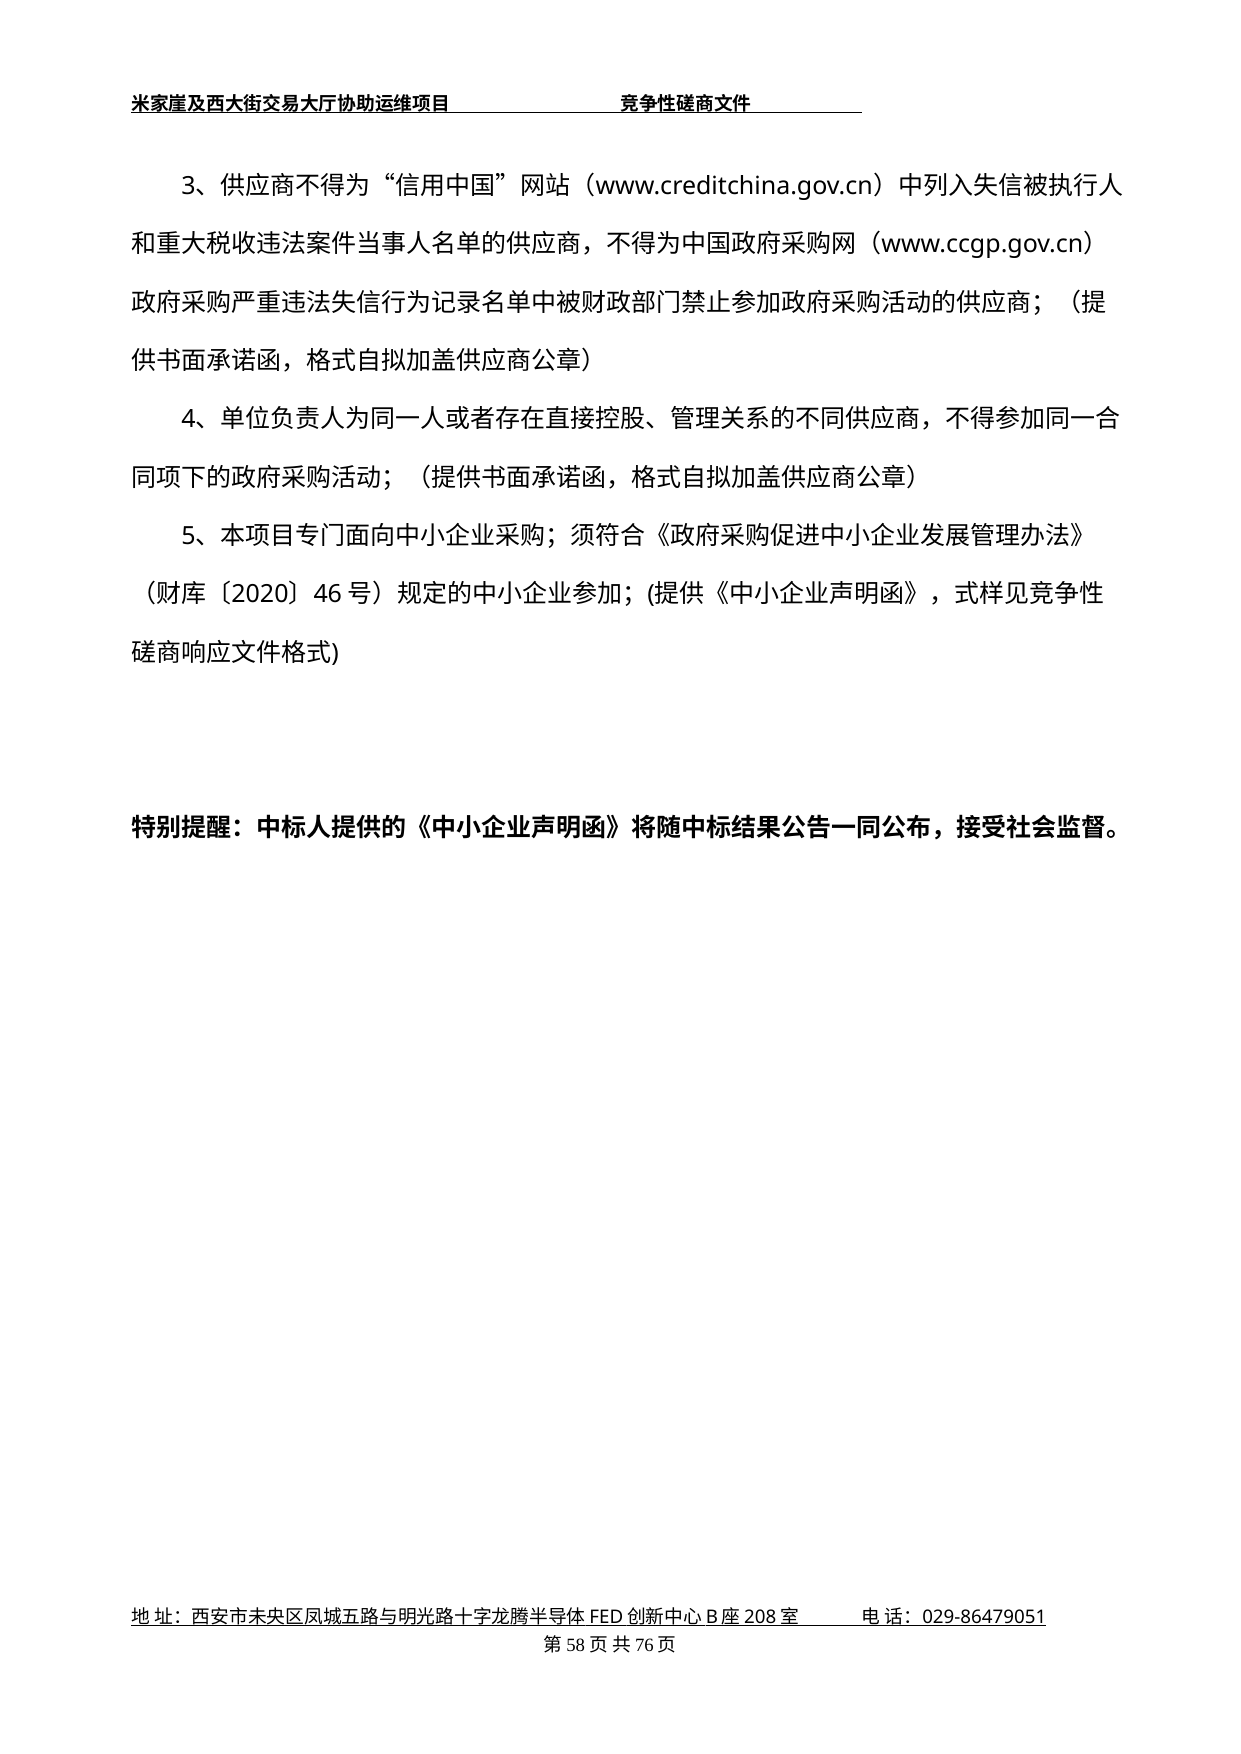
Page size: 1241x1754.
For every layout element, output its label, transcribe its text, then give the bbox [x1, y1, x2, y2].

text 特别提醒：中标人提供的《中小企业声明函》将随中标结果公告一同公布，接受社会监督。 [131, 789, 1127, 848]
text 5、本项目专门面向中小企业采购；须符合《政府采购促进中小企业发展管理办法》（财库〔2020〕46号）规定的中小企业参加；(提供《中小企业声明函》，式样见竞争性磋商响应文件格式) [131, 498, 1127, 673]
text 3、供应商不得为“信用中国”网站（www.creditchina.gov.cn）中列入失信被执行人和重大税收违法案件当事人名单的供应商，不得为中国政府采购网（www.ccgp.gov.cn）政府采购严重违法失信行为记录名单中被财政部门禁止参加政府采购活动的供应商；（提供书面承诺函，格式自拟加盖供应商公章） [131, 148, 1127, 381]
text 4、单位负责人为同一人或者存在直接控股、管理关系的不同供应商，不得参加同一合同项下的政府采购活动；（提供书面承诺函，格式自拟加盖供应商公章） [131, 381, 1127, 498]
